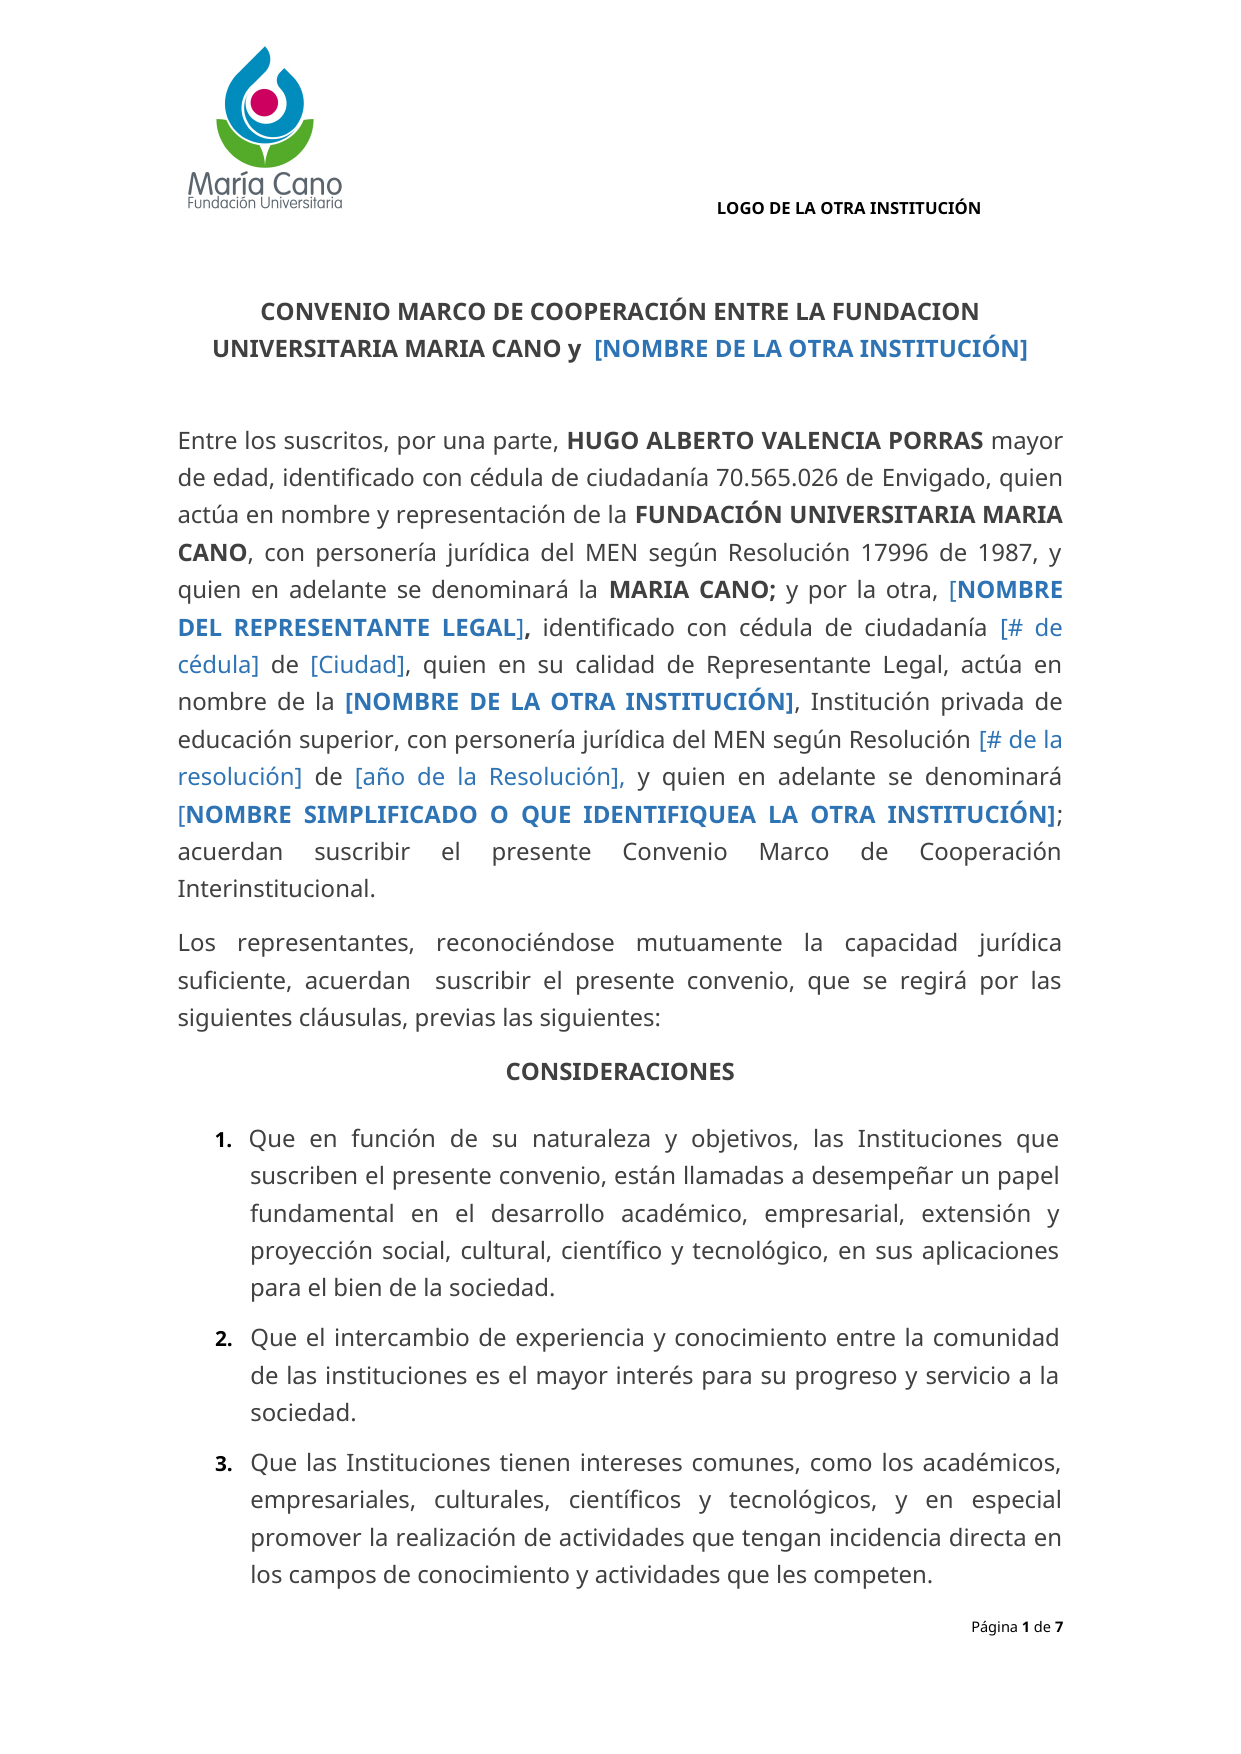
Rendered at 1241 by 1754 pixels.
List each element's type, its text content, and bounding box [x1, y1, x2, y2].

text Los representantes, reconociéndose mutuamente la capacidad jurídica suficiente, acuerdan suscribir el presente convenio, que se regirá por las siguientes cláusulas, previas las siguientes: [177, 926, 1063, 1034]
text Entre los suscritos, por una parte, HUGO ALBERTO VALENCIA PORRAS mayor de edad, identificado con cédula de ciudadanía 70.565.026 de Envigado, quien actúa en nombre y representación de la FUNDACIÓN UNIVERSITARIA MARIA CANO, con personería jurídica del MEN según Resolución 17996 de 1987, y quien en adelante se denominará la MARIA CANO; y por la otra, [NOMBRE DEL REPRESENTANTE LEGAL], identificado con cédula de ciudadanía [# de cédula] de [Ciudad], quien en su calidad de Representante Legal, actúa en nombre de la [NOMBRE DE LA OTRA INSTITUCIÓN], Institución privada de educación superior, con personería jurídica del MEN según Resolución [# de la resolución] de [año de la Resolución], y quien en adelante se denominará [NOMBRE SIMPLIFICADO O QUE IDENTIFIQUEA LA OTRA INSTITUCIÓN]; acuerdan suscribir el presente Convenio Marco de Cooperación Interinstitucional. [177, 423, 1063, 905]
list Que las Instituciones tienen intereses comunes, como los académicos, empresariales, culturales, científicos y tecnológicos, y en especial promover la realización de actividades que tengan incidencia directa en los campos de conocimiento y actividades que les competen. [215, 1446, 1063, 1591]
text CONSIDERACIONES [177, 1055, 1063, 1088]
list Que el intercambio de experiencia y conocimiento entre la comunidad de las instituciones es el mayor interés para su progreso y servicio a la sociedad. [215, 1321, 1061, 1428]
list Que en función de su naturaleza y objetivos, las Instituciones que suscriben el presente convenio, están llamadas a desempeñar un papel fundamental en el desarrollo académico, empresarial, extensión y proyección social, cultural, científico y tecnológico, en sus aplicaciones para el bien de la sociedad. [214, 1122, 1061, 1304]
text CONVENIO MARCO DE COOPERACIÓN ENTRE LA FUNDACION UNIVERSITARIA MARIA CANO y [NOMBRE DE LA OTRA INSTITUCIÓN] [177, 294, 1063, 364]
picture [177, 44, 353, 215]
